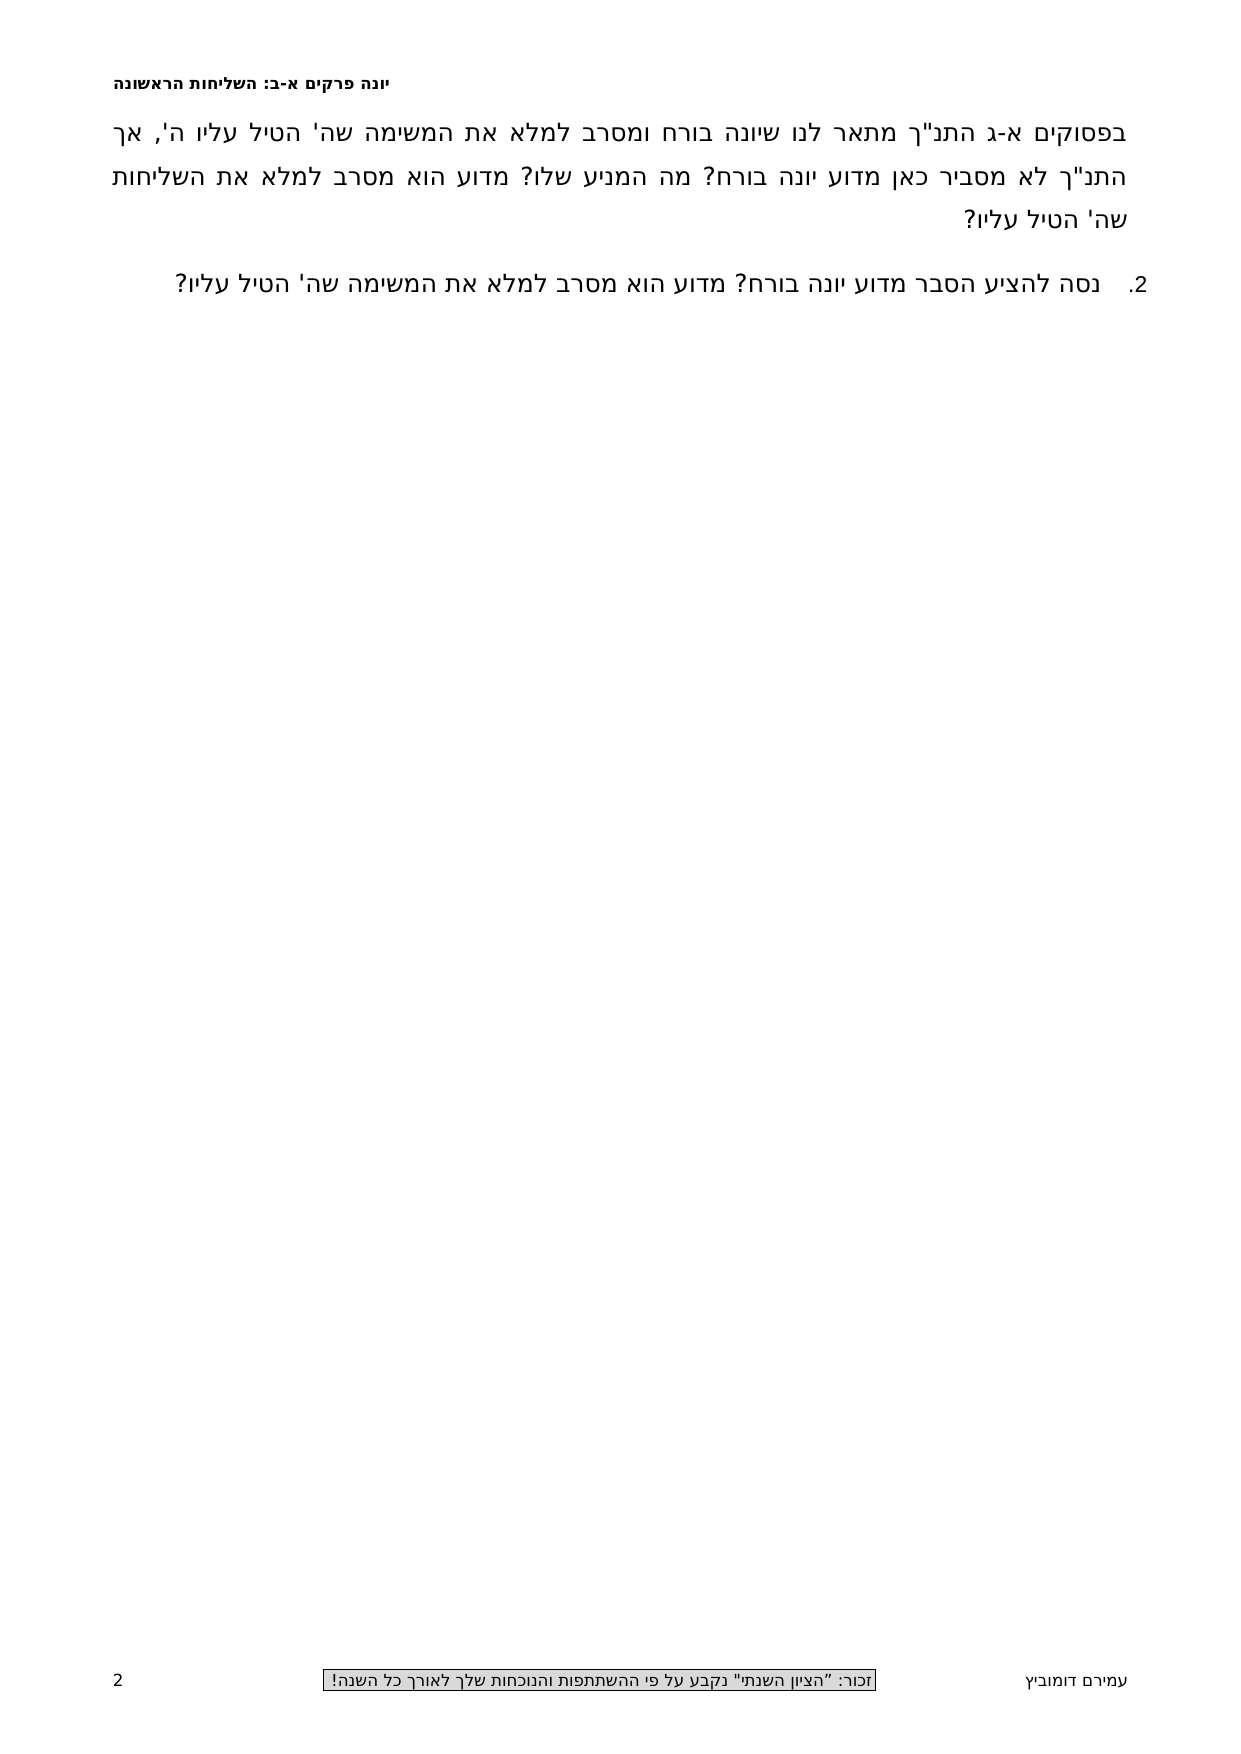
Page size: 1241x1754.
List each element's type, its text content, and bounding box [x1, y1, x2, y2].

text נסה להציע הסבר מדוע יונה בורח? מדוע הוא מסרב למלא את המשימה שה' הטיל עליו? [112, 270, 1128, 299]
text בפסוקים א-ג התנ"ך מתאר לנו שיונה בורח ומסרב למלא את המשימה שה' הטיל עליו ה', אך התנ"ך לא מסביר כאן מדוע יונה בורח? מה המניע שלו? מדוע הוא מסרב למלא את השליחות שה' הטיל עליו? [112, 118, 1128, 235]
